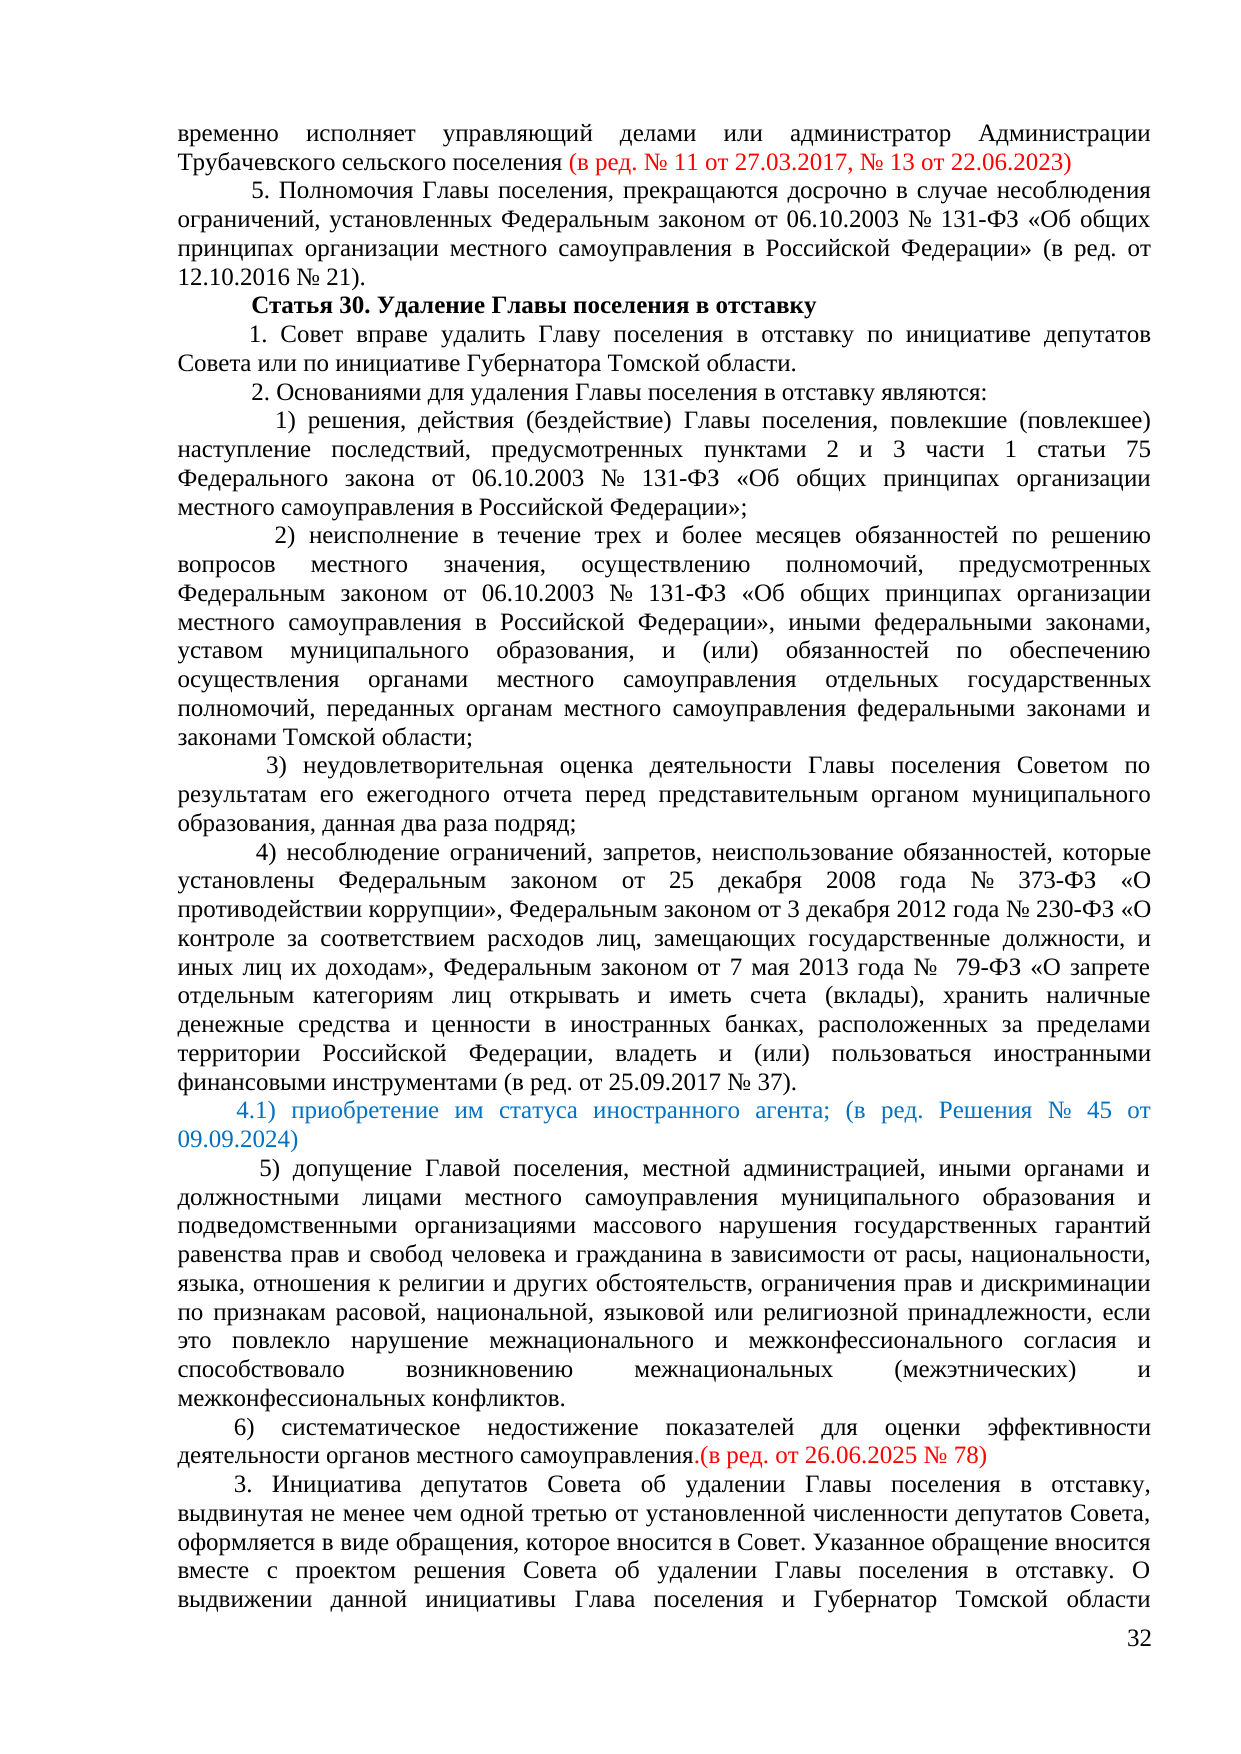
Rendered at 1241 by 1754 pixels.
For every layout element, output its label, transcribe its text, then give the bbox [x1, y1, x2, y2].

text 5. Полномочия Главы поселения, прекращаются досрочно в случае несоблюдения ограничений, установленных Федеральным законом от 06.10.2003 № 131-ФЗ «Об общих принципах организации местного самоуправления в Российской Федерации» (в ред. от 12.10.2016 № 21). [177, 176, 1152, 291]
text 1. Совет вправе удалить Главу поселения в отставку по инициативе депутатов Совета или по инициативе Губернатора Томской области. [177, 319, 1152, 377]
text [177, 118, 1152, 176]
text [177, 1469, 1152, 1613]
text 1) решения, действия (бездействие) Главы поселения, повлекшие (повлекшее) наступление последствий, предусмотренных пунктами 2 и 3 части 1 статьи 75 Федерального закона от 06.10.2003 № 131-ФЗ «Об общих принципах организации местного самоуправления в Российской Федерации»; [177, 406, 1152, 521]
text 6) систематическое недостижение показателей для оценки эффективности деятельности органов местного самоуправления.(в ред. от 26.06.2025 № 78) [177, 1412, 1152, 1469]
text 5) допущение Главой поселения, местной администрацией, иными органами и должностными лицами местного самоуправления муниципального образования и подведомственными организациями массового нарушения государственных гарантий равенства прав и свобод человека и гражданина в зависимости от расы, национальности, языка, отношения к религии и других обстоятельств, ограничения прав и дискриминации по признакам расовой, национальной, языковой или религиозной принадлежности, если это повлекло нарушение межнационального и межконфессионального согласия и способствовало возникновению межнациональных (межэтнических) и межконфессиональных конфликтов. [177, 1153, 1152, 1412]
text Статья 30. Удаление Главы поселения в отставку [177, 291, 1152, 319]
list 4) несоблюдение ограничений, запретов, неиспользование обязанностей, которые установлены Федеральным законом от 25 декабря 2008 года № 373-ФЗ «О противодействии коррупции», Федеральным законом от 3 декабря 2012 года № 230-ФЗ «О контроле за соответствием расходов лиц, замещающих государственные должности, и иных лиц их доходам», Федеральным законом от 7 мая 2013 года № 79-ФЗ «О запрете отдельным категориям лиц открывать и иметь счета (вклады), хранить наличные денежные средства и ценности в иностранных банках, расположенных за пределами территории Российской Федерации, владеть и (или) пользоваться иностранными финансовыми инструментами (в ред. от 25.09.2017 № 37). [177, 837, 1152, 1096]
text 2) неисполнение в течение трех и более месяцев обязанностей по решению вопросов местного значения, осуществлению полномочий, предусмотренных Федеральным законом от 06.10.2003 № 131-ФЗ «Об общих принципах организации местного самоуправления в Российской Федерации», иными федеральными законами, уставом муниципального образования, и (или) обязанностей по обеспечению осуществления органами местного самоуправления отдельных государственных полномочий, переданных органам местного самоуправления федеральными законами и законами Томской области; [177, 521, 1152, 751]
text 2. Основаниями для удаления Главы поселения в отставку являются: [177, 377, 1152, 406]
text 3) неудовлетворительная оценка деятельности Главы поселения Советом по результатам его ежегодного отчета перед представительным органом муниципального образования, данная два раза подряд; [177, 751, 1152, 837]
list 4.1) приобретение им статуса иностранного агента; (в ред. Решения № 45 от 09.09.2024) [177, 1096, 1152, 1153]
